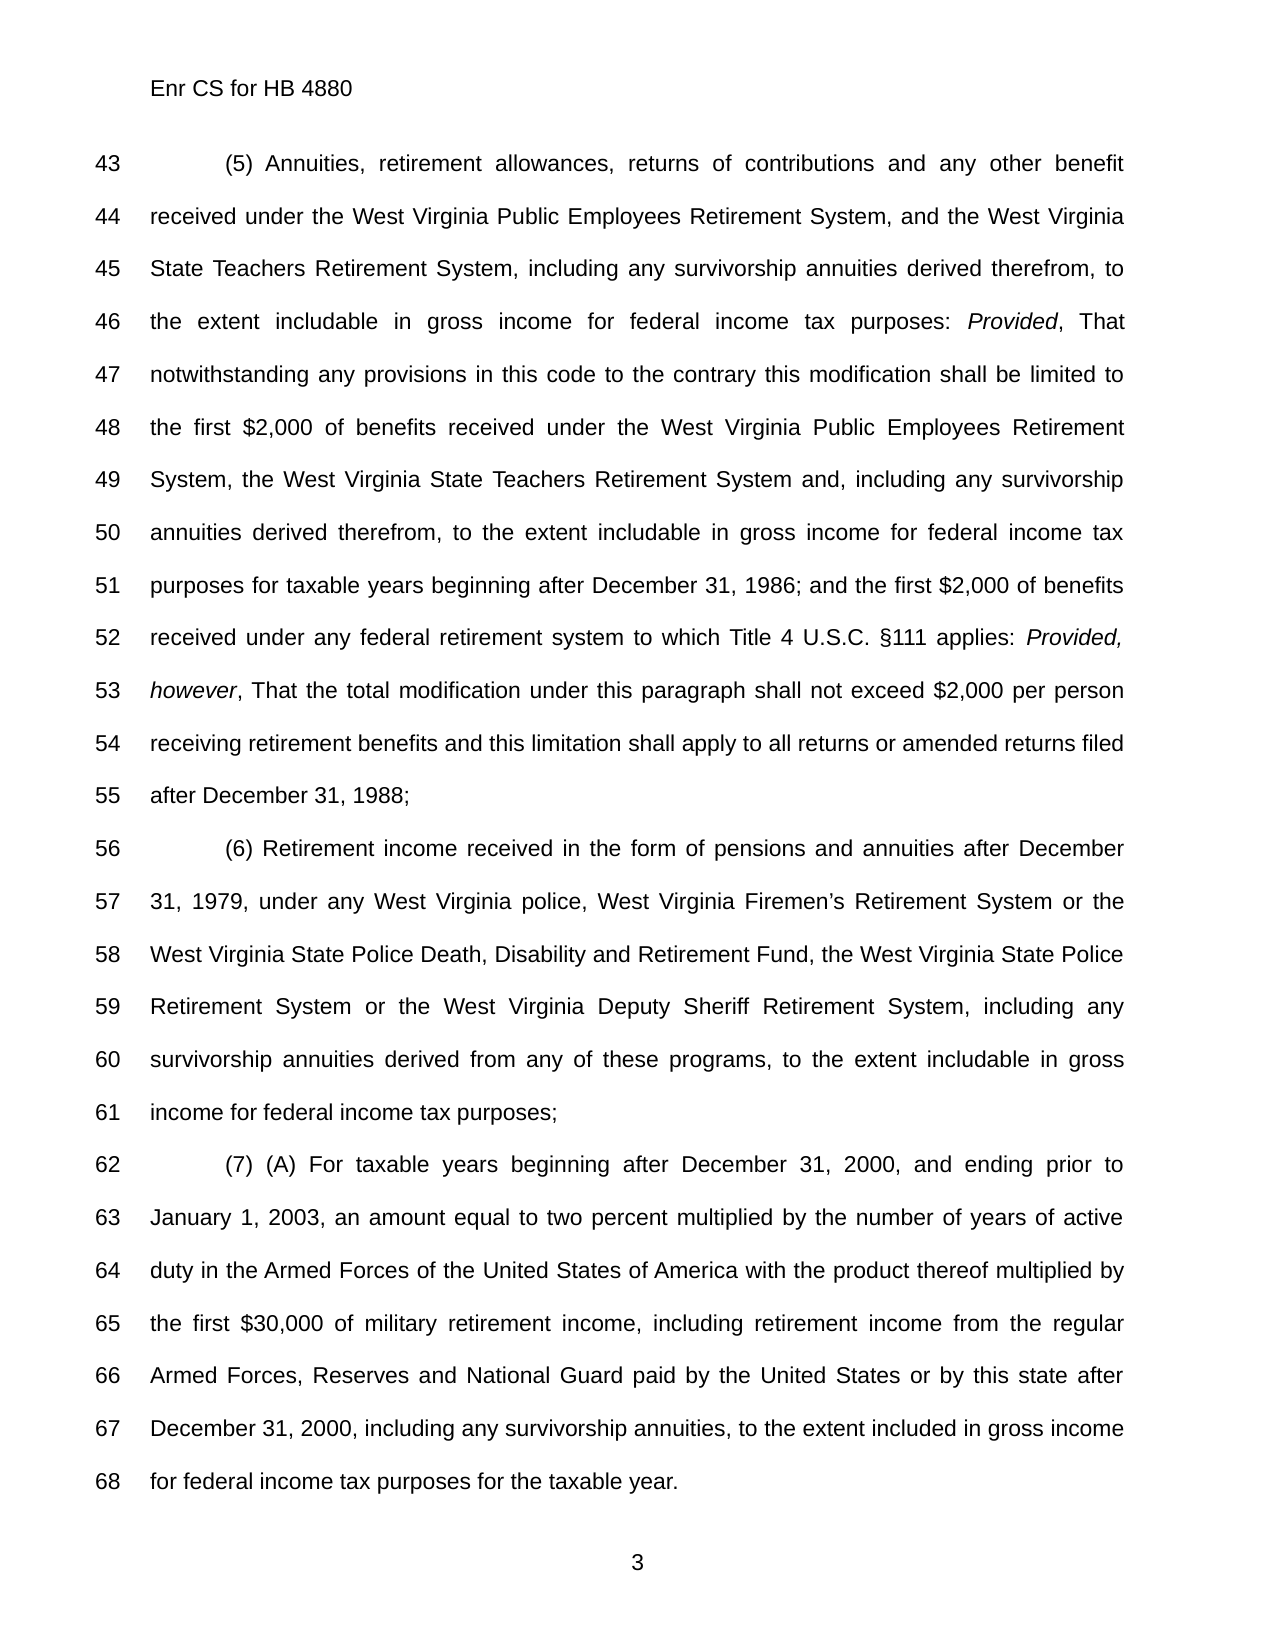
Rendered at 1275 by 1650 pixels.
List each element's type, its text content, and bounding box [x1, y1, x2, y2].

text (7) (A) For taxable years beginning after December 31, 2000, and ending prior to January 1, 2003, an amount equal to two percent multiplied by the number of years of active duty in the Armed Forces of the United States of America with the product thereof multiplied by the first $30,000 of military retirement income, including retirement income from the regular Armed Forces, Reserves and National Guard paid by the United States or by this state after December 31, 2000, including any survivorship annuities, to the extent included in gross income for federal income tax purposes for the taxable year. [150, 1151, 1125, 1494]
text (5) Annuities, retirement allowances, returns of contributions and any other benefit received under the West Virginia Public Employees Retirement System, and the West Virginia State Teachers Retirement System, including any survivorship annuities derived therefrom, to the extent includable in gross income for federal income tax purposes: Provided, That notwithstanding any provisions in this code to the contrary this modification shall be limited to the first $2,000 of benefits received under the West Virginia Public Employees Retirement System, the West Virginia State Teachers Retirement System and, including any survivorship annuities derived therefrom, to the extent includable in gross income for federal income tax purposes for taxable years beginning after December 31, 1986; and the first $2,000 of benefits received under any federal retirement system to which Title 4 U.S.C. §111 applies: Provided, however, That the total modification under this paragraph shall not exceed $2,000 per person receiving retirement benefits and this limitation shall apply to all returns or amended returns filed after December 31, 1988; [150, 150, 1125, 809]
text (6) Retirement income received in the form of pensions and annuities after December 31, 1979, under any West Virginia police, West Virginia Firemen’s Retirement System or the West Virginia State Police Death, Disability and Retirement Fund, the West Virginia State Police Retirement System or the West Virginia Deputy Sheriff Retirement System, including any survivorship annuities derived from any of these programs, to the extent includable in gross income for federal income tax purposes; [150, 835, 1125, 1125]
